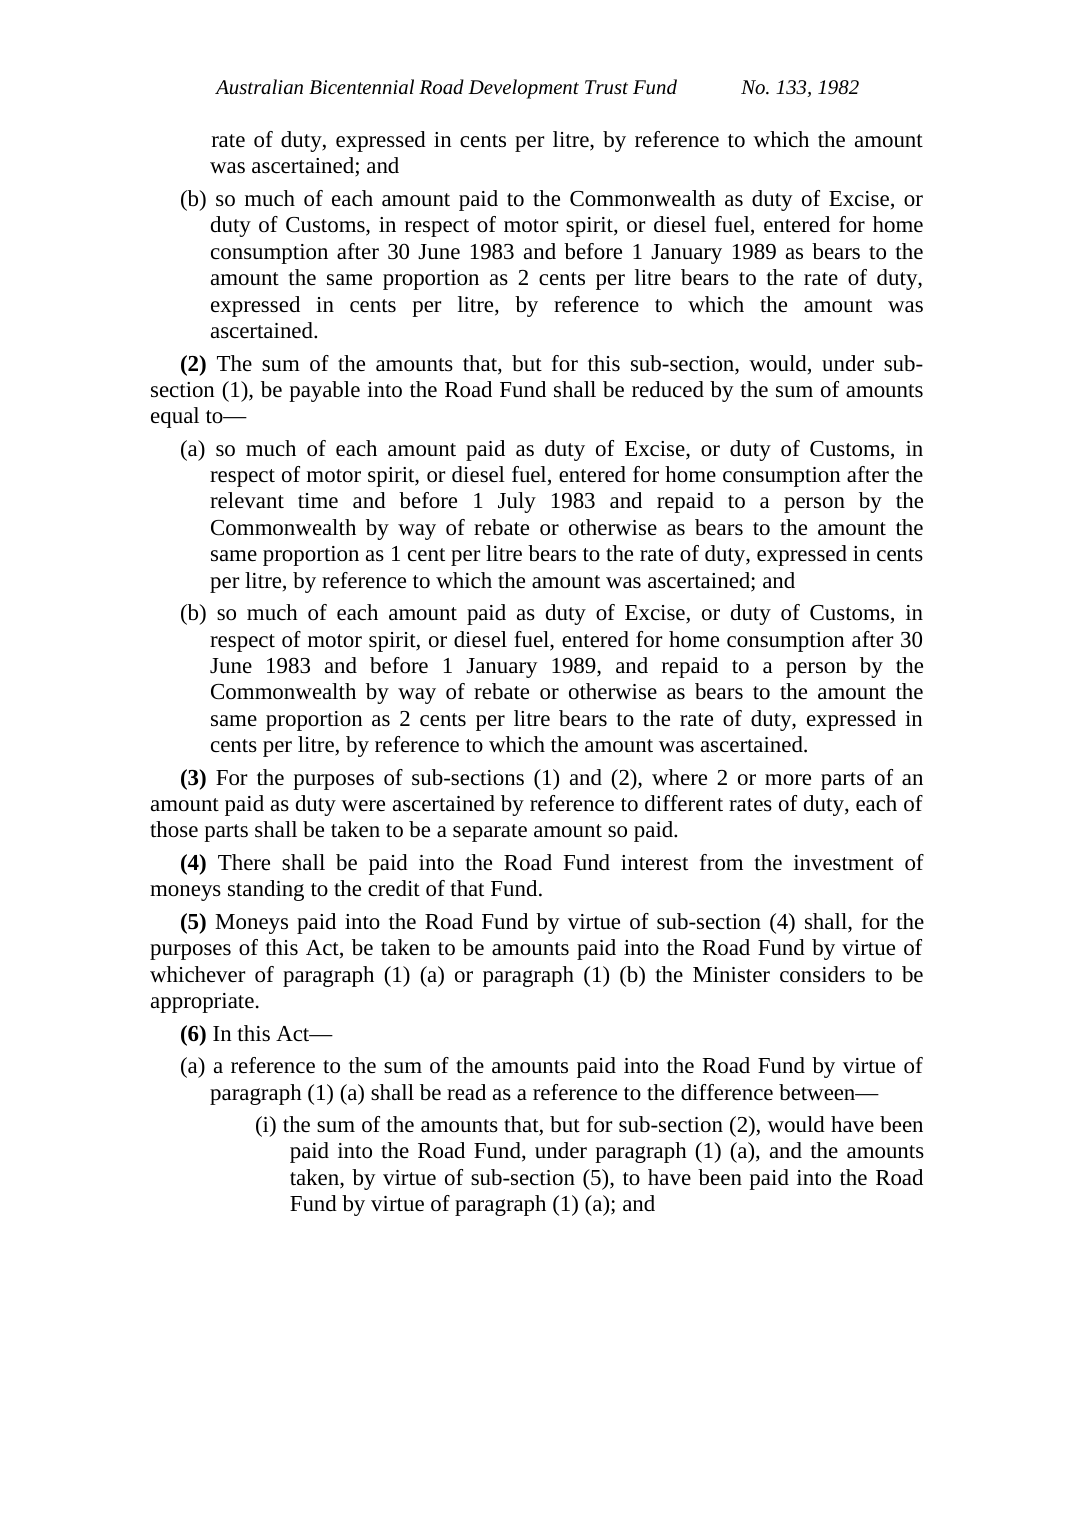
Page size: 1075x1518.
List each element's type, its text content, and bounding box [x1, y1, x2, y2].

list (a) so much of each amount paid as duty of Excise, or duty of Customs, in respect of motor spirit, or diesel fuel, entered for home consumption after the relevant time and before 1 July 1983 and repaid to a person by the Commonwealth by way of rebate or otherwise as bears to the amount the same proportion as 1 cent per litre bears to the rate of duty, expressed in cents per litre, by reference to which the amount was ascertained; and [180, 435, 925, 593]
text (2) The sum of the amounts that, but for this sub-section, would, under sub-section (1), be payable into the Road Fund shall be reduced by the sum of amounts equal to— [150, 349, 925, 429]
text (4) There shall be paid into the Road Fund interest from the investment of moneys standing to the credit of that Fund. [150, 849, 925, 902]
list (b) so much of each amount paid to the Commonwealth as duty of Excise, or duty of Customs, in respect of motor spirit, or diesel fuel, entered for home consumption after 30 June 1983 and before 1 January 1989 as bears to the amount the same proportion as 2 cents per litre bears to the rate of duty, expressed in cents per litre, by reference to which the amount was ascertained. [180, 185, 925, 343]
list (i) the sum of the amounts that, but for sub-section (2), would have been paid into the Road Fund, under paragraph (1) (a), and the amounts taken, by virtue of sub-section (5), to have been paid into the Road Fund by virtue of paragraph (1) (a); and [255, 1111, 925, 1217]
list rate of duty, expressed in cents per litre, by reference to which the amount was ascertained; and [210, 126, 925, 179]
text (6) In this Act— [150, 1019, 925, 1046]
list (b) so much of each amount paid as duty of Excise, or duty of Customs, in respect of motor spirit, or diesel fuel, entered for home consumption after 30 June 1983 and before 1 January 1989, and repaid to a person by the Commonwealth by way of rebate or otherwise as bears to the amount the same proportion as 2 cents per litre bears to the rate of duty, expressed in cents per litre, by reference to which the amount was ascertained. [180, 599, 925, 757]
list (a) a reference to the sum of the amounts paid into the Road Fund by virtue of paragraph (1) (a) shall be read as a reference to the difference between— [180, 1052, 925, 1105]
text (5) Moneys paid into the Road Fund by virtue of sub-section (4) shall, for the purposes of this Act, be taken to be amounts paid into the Road Fund by virtue of whichever of paragraph (1) (a) or paragraph (1) (b) the Minister considers to be appropriate. [150, 908, 925, 1013]
text (3) For the purposes of sub-sections (1) and (2), where 2 or more parts of an amount paid as duty were ascertained by reference to different rates of duty, each of those parts shall be taken to be a separate amount so paid. [150, 764, 925, 843]
